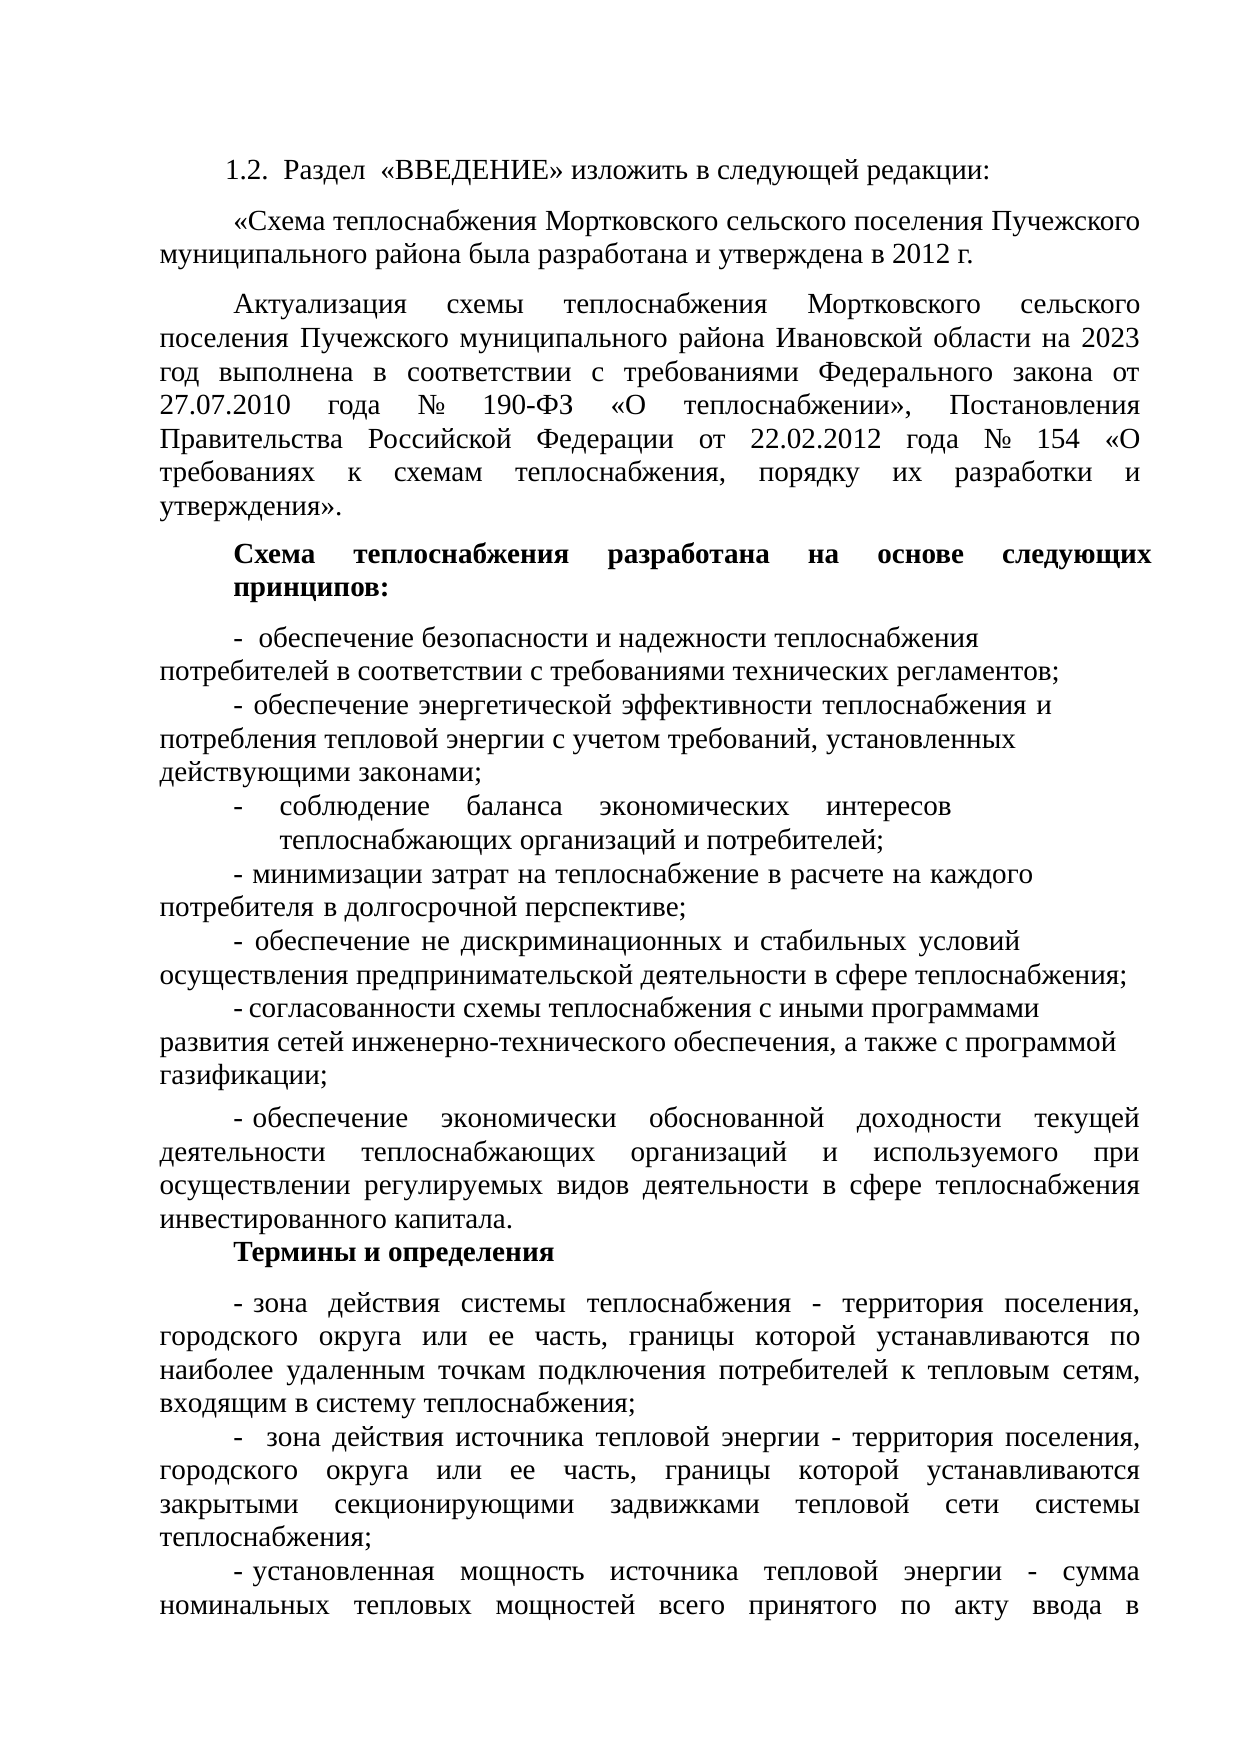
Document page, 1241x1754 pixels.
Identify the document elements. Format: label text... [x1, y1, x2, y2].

list зона действия системы теплоснабжения - территория поселения, городского округа или ее часть, границы которой устанавливаются по наиболее удаленным точкам подключения потребителей к тепловым сетям, входящим в систему теплоснабжения; [159, 1285, 1141, 1419]
text 1.2. Раздел «ВВЕДЕНИЕ» изложить в следующей редакции: [148, 152, 1152, 186]
list соблюдение баланса экономических интересов теплоснабжающих организаций и потребителей; [159, 788, 1140, 855]
list обеспечение безопасности и надежности теплоснабжения потребителей в соответствии с требованиями технических регламентов; [159, 620, 1140, 687]
list минимизации затрат на теплоснабжение в расчете на каждого потребителя в долгосрочной перспективе; [159, 856, 1139, 923]
text Актуализация схемы теплоснабжения Мортковского сельского поселения Пучежского муниципального района Ивановской области на 2023 год выполнена в соответствии с требованиями Федерального закона от 27.07.2010 года № 190-ФЗ «О теплоснабжении», Постановления Правительства Российской Федерации от 22.02.2012 года № 154 «О требованиях к схемам теплоснабжения, порядку их разработки и утверждения». [159, 287, 1140, 521]
list обеспечение энергетической эффективности теплоснабжения и потребления тепловой энергии с учетом требований, установленных действующими законами; [159, 687, 1139, 788]
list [159, 1553, 1140, 1620]
list обеспечение не дискриминационных и стабильных условий осуществления предпринимательской деятельности в сфере теплоснабжения; [159, 923, 1140, 990]
text «Схема теплоснабжения Мортковского сельского поселения Пучежского муниципального района была разработана и утверждена в 2012 г. [159, 203, 1140, 270]
list обеспечение экономически обоснованной доходности текущей деятельности теплоснабжающих организаций и используемого при осуществлении регулируемых видов деятельности в сфере теплоснабжения инвестированного капитала. [159, 1100, 1140, 1234]
list зона действия источника тепловой энергии - территория поселения, городского округа или ее часть, границы которой устанавливаются закрытыми секционирующими задвижками тепловой сети системы теплоснабжения; [159, 1419, 1140, 1553]
list согласованности схемы теплоснабжения с иными программами развития сетей инженерно-технического обеспечения, а также с программой газификации; [159, 990, 1140, 1091]
text Схема теплоснабжения разработана на основе следующих принципов: [233, 536, 1152, 603]
text Термины и определения [233, 1234, 1152, 1268]
